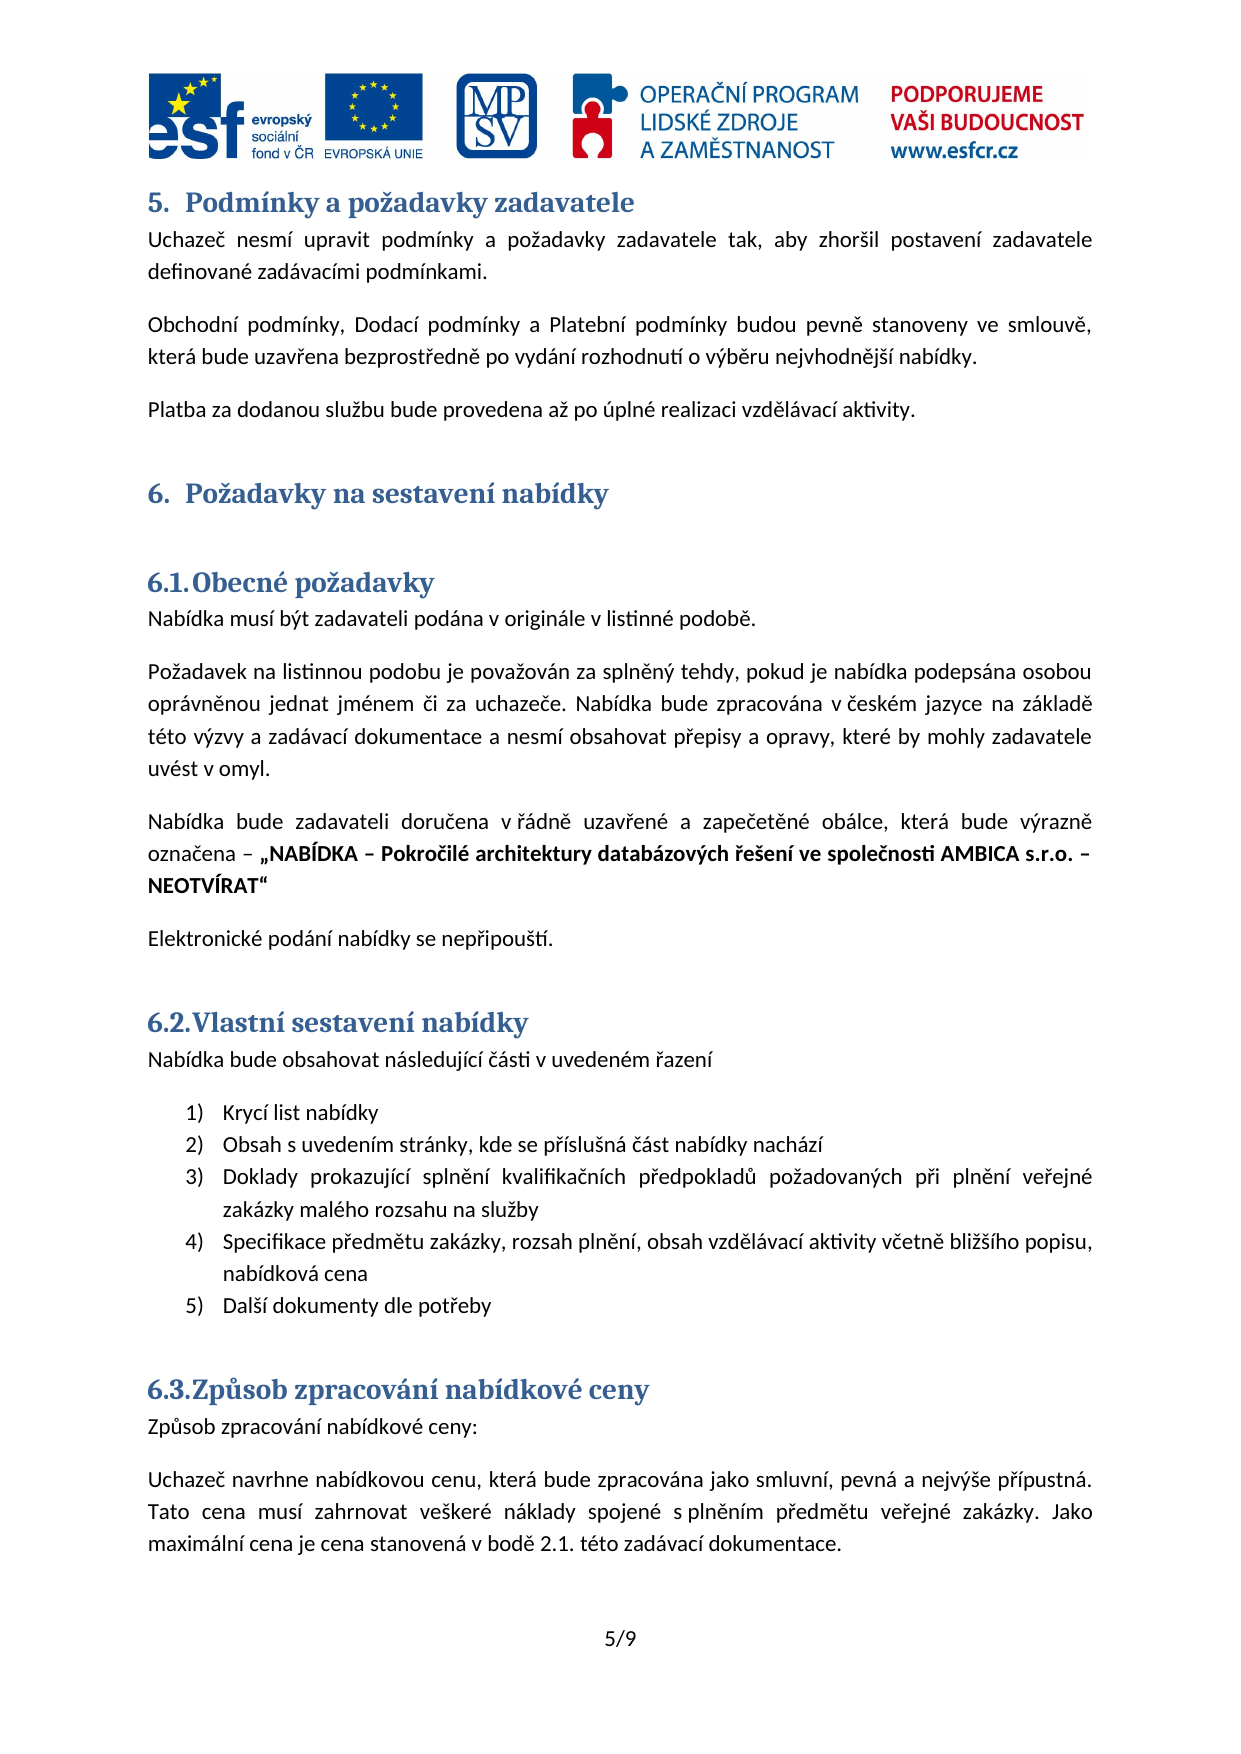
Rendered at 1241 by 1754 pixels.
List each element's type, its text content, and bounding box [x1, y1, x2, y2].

subtitle Způsob zpracování nabídkové ceny [147, 1373, 1093, 1407]
list Další dokumenty dle potřeby [185, 1291, 1093, 1319]
text Obchodní podmínky, Dodací podmínky a Platební podmínky budou pevně stanoveny ve smlouvě, která bude uzavřena bezprostředně po vydání rozhodnutí o výběru nejvhodnější nabídky. [148, 310, 1093, 370]
text Nabídka bude zadavateli doručena v řádně uzavřené a zapečetěné obálce, která bude výrazně označena – „NABÍDKA – Pokročilé architektury databázových řešení ve společnosti AMBICA s.r.o. – NEOTVÍRAT“ [148, 807, 1093, 899]
list Obsah s uvedením stránky, kde se příslušná část nabídky nachází [185, 1130, 1093, 1158]
subtitle Požadavky na sestavení nabídky [148, 477, 1093, 511]
text Uchazeč navrhne nabídkovou cenu, která bude zpracována jako smluvní, pevná a nejvýše přípustná. Tato cena musí zahrnovat veškeré náklady spojené s plněním předmětu veřejné zakázky. Jako maximální cena je cena stanovená v bodě 2.1. této zadávací dokumentace. [148, 1465, 1093, 1557]
list Krycí list nabídky [185, 1098, 1093, 1126]
subtitle Vlastní sestavení nabídky [147, 1007, 1093, 1040]
list Specifikace předmětu zakázky, rozsah plnění, obsah vzdělávací aktivity včetně bližšího popisu, nabídková cena [185, 1227, 1093, 1287]
list Doklady prokazující splnění kvalifikačních předpokladů požadovaných při plnění veřejné zakázky malého rozsahu na služby [185, 1162, 1093, 1223]
text Elektronické podání nabídky se nepřipouští. [148, 924, 1093, 952]
text Nabídka bude obsahovat následující části v uvedeném řazení [148, 1045, 1093, 1073]
text Platba za dodanou službu bude provedena až po úplné realizaci vzdělávací aktivity. [148, 395, 1093, 423]
text Způsob zpracování nabídkové ceny: [148, 1412, 1093, 1440]
subtitle Obecné požadavky [147, 566, 1093, 599]
subtitle Podmínky a požadavky zadavatele [148, 186, 1093, 220]
text Uchazeč nesmí upravit podmínky a požadavky zadavatele tak, aby zhoršil postavení zadavatele definované zadávacími podmínkami. [148, 225, 1093, 285]
text Nabídka musí být zadavateli podána v originále v listinné podobě. [148, 604, 1093, 632]
text Požadavek na listinnou podobu je považován za splněný tehdy, pokud je nabídka podepsána osobou oprávněnou jednat jménem či za uchazeče. Nabídka bude zpracována v českém jazyce na základě této výzvy a zadávací dokumentace a nesmí obsahovat přepisy a opravy, které by mohly zadavatele uvést v omyl. [148, 657, 1093, 782]
picture [147, 73, 1087, 159]
